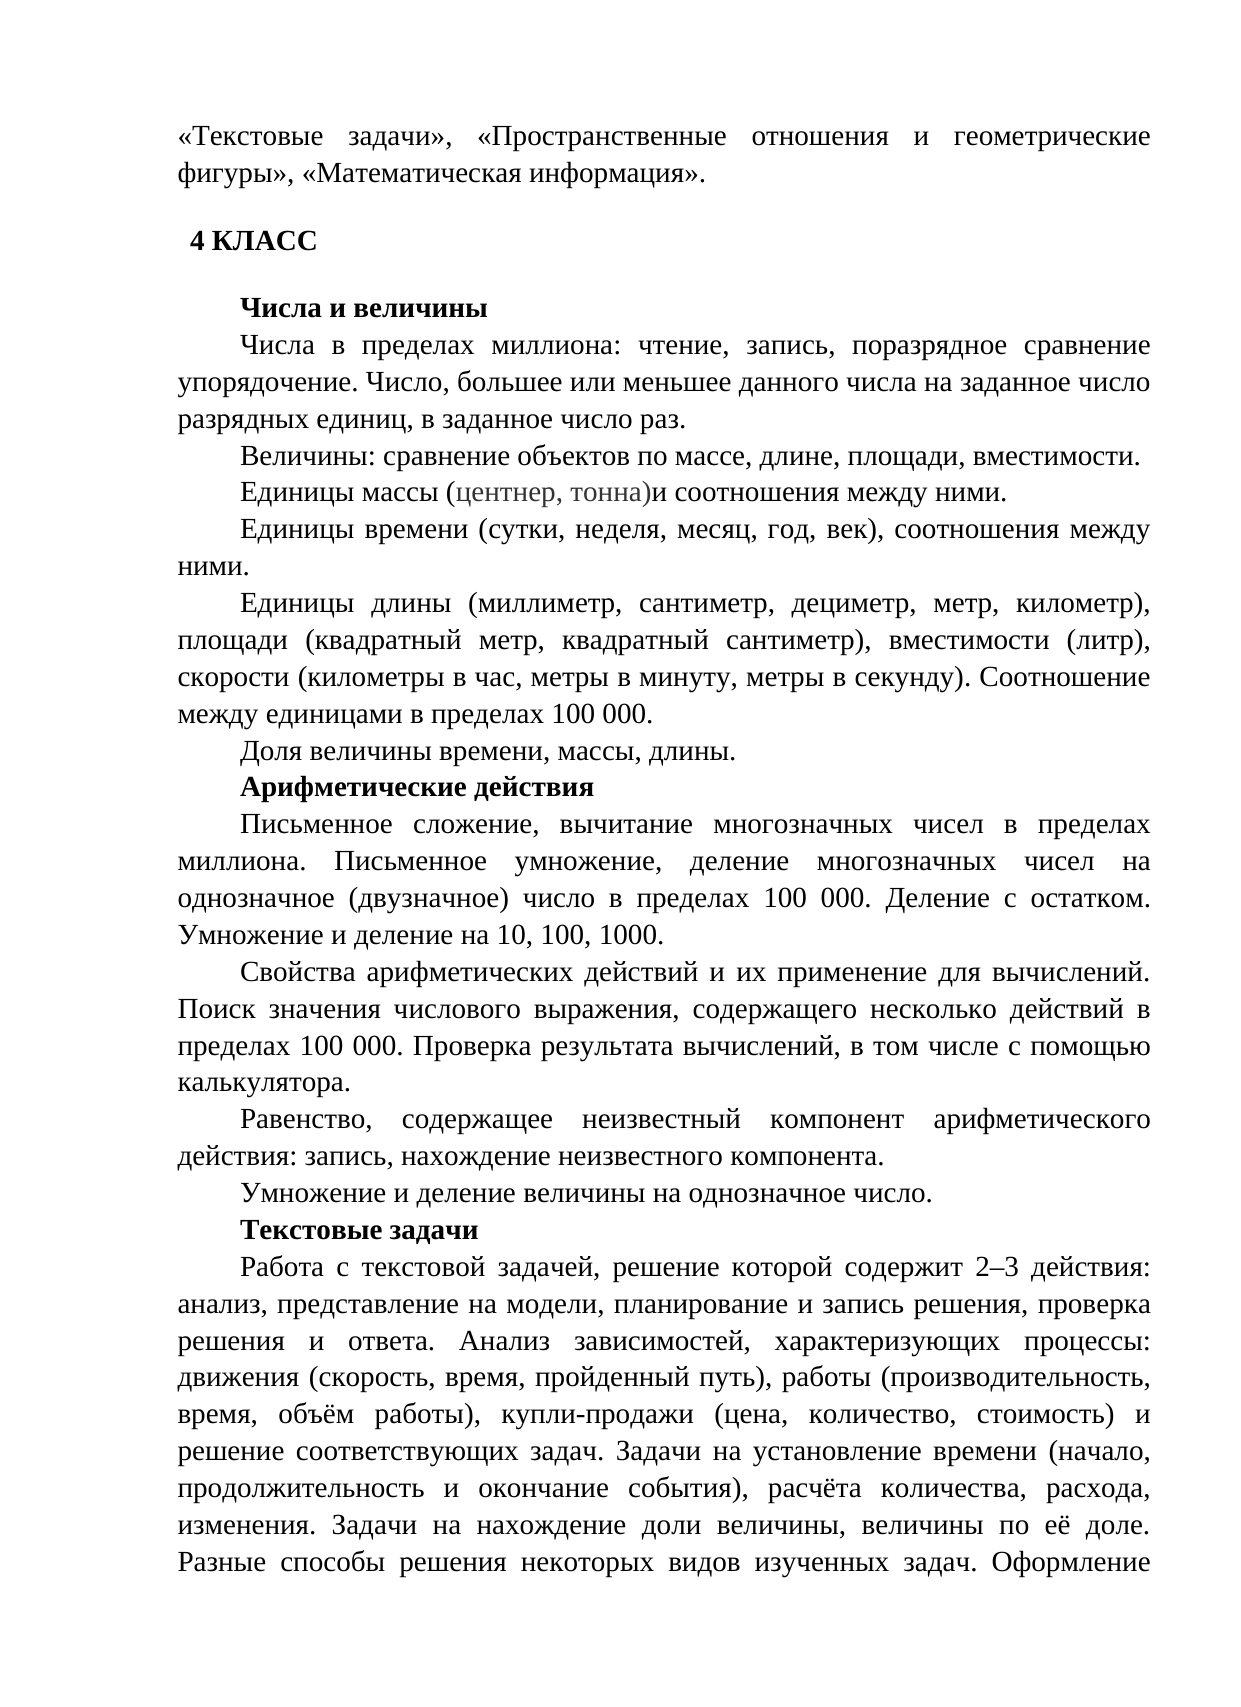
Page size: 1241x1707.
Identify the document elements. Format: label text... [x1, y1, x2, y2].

text Письменное сложение, вычитание многозначных чисел в пределах миллиона. Письменное умножение, деление многозначных чисел на однозначное (двузначное) число в пределах 100 000. Деление с остатком. Умножение и деление на 10, 100, 1000. [177, 806, 1152, 951]
text Единицы массы (центнер, тонна)и соотношения между ними. [177, 474, 1152, 508]
text 4 КЛАСС [190, 223, 1152, 256]
text Числа в пределах миллиона: чтение, запись, поразрядное сравнение упорядочение. Число, большее или меньшее данного числа на заданное число разрядных единиц, в заданное число раз. [177, 327, 1152, 434]
text Единицы длины (миллиметр, сантиметр, дециметр, метр, километр), площади (квадратный метр, квадратный сантиметр), вместимости (литр), скорости (километры в час, метры в минуту, метры в секунду). Соотношение между единицами в пределах 100 000. [177, 585, 1152, 729]
text Арифметические действия [177, 769, 1152, 803]
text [177, 118, 1152, 188]
text Равенство, содержащее неизвестный компонент арифметического действия: запись, нахождение неизвестного компонента. [177, 1101, 1152, 1172]
text Умножение и деление величины на однозначное число. [177, 1175, 1152, 1209]
text Числа и величины [177, 290, 1152, 324]
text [177, 1249, 1152, 1577]
text Доля величины времени, массы, длины. [177, 733, 1152, 766]
text Единицы времени (сутки, неделя, месяц, год, век), соотношения между ними. [177, 511, 1152, 582]
text Свойства арифметических действий и их применение для вычислений. Поиск значения числового выражения, содержащего несколько действий в пределах 100 000. Проверка результата вычислений, в том числе с помощью калькулятора. [177, 954, 1152, 1098]
text Текстовые задачи [177, 1212, 1152, 1246]
text Величины: сравнение объектов по массе, длине, площади, вместимости. [177, 438, 1152, 471]
